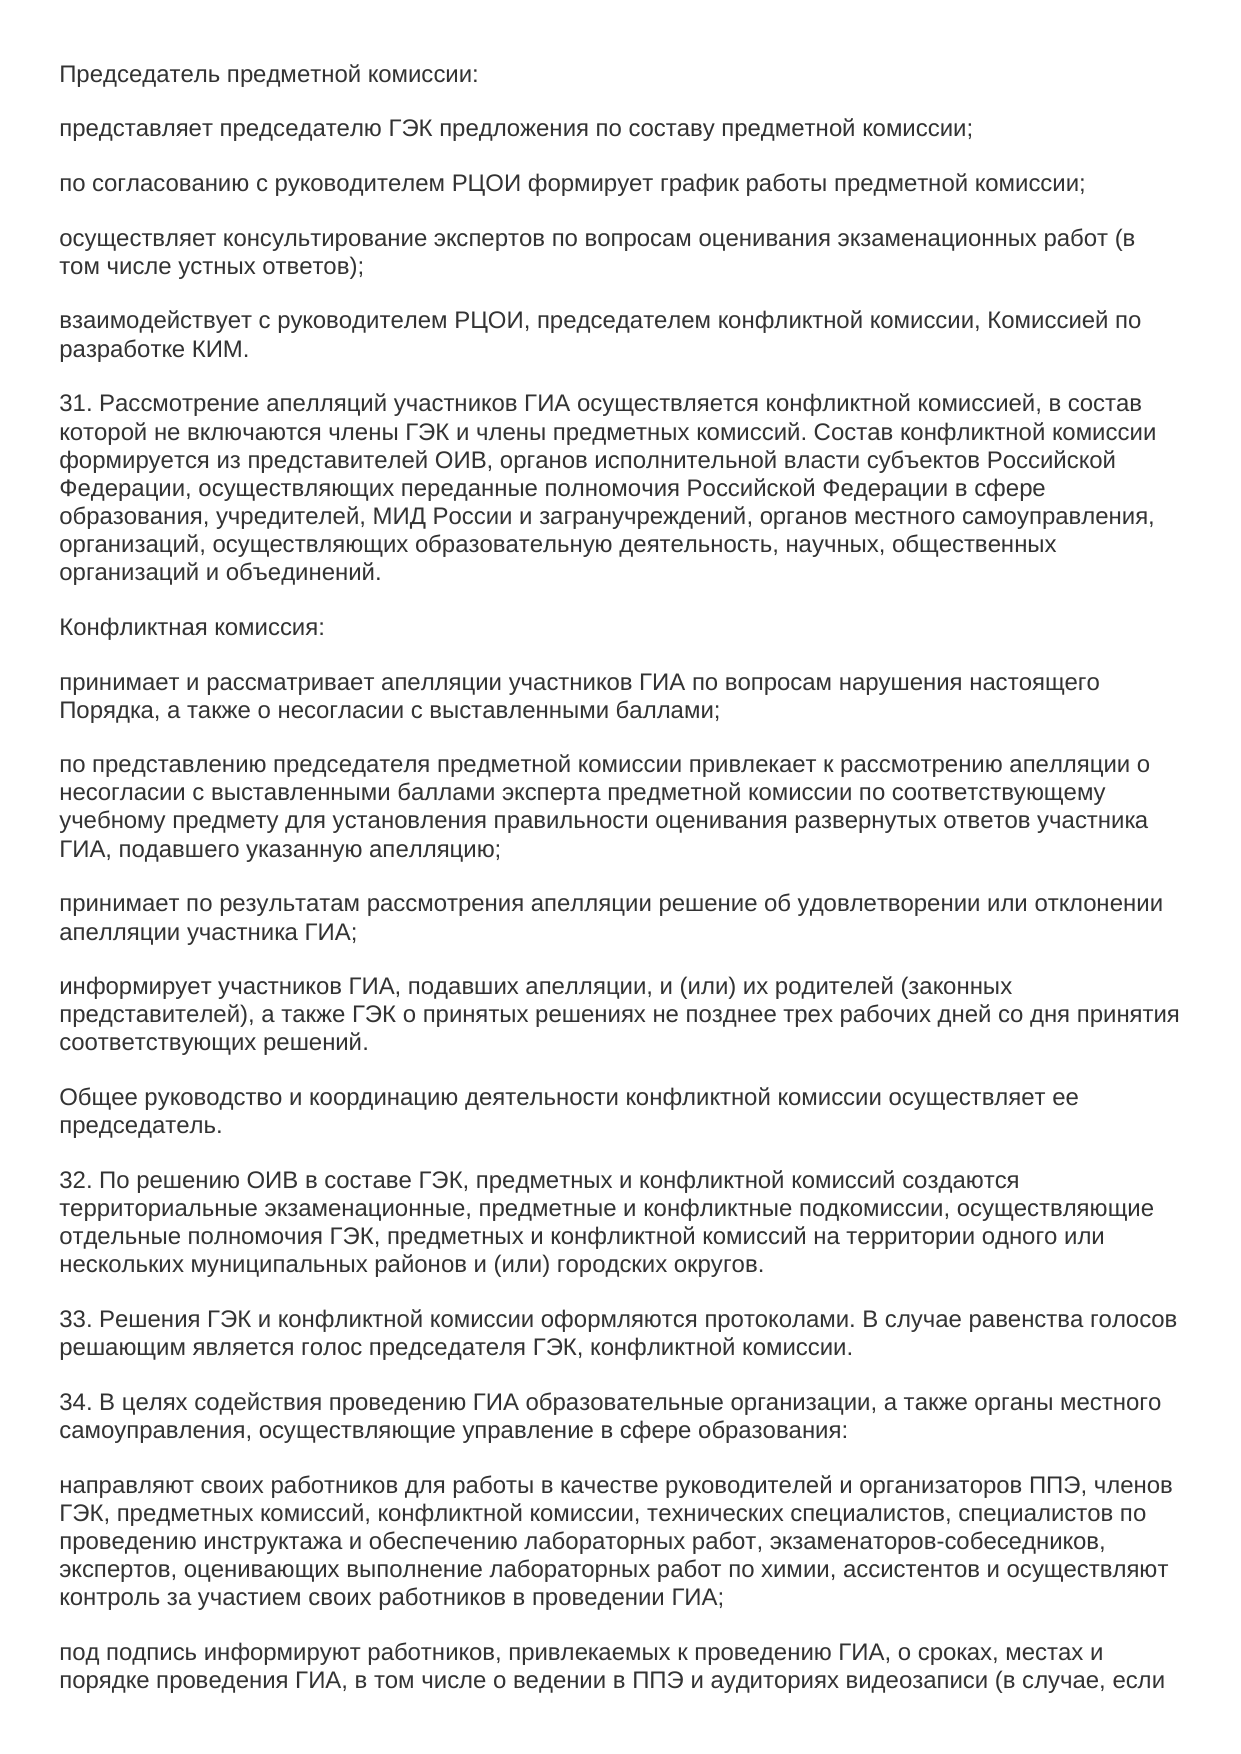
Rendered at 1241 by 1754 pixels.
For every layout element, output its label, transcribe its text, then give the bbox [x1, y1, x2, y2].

text принимает и рассматривает апелляции участников ГИА по вопросам нарушения настоящего Порядка, а также о несогласии с выставленными баллами; [59, 667, 1181, 723]
text представляет председателю ГЭК предложения по составу предметной комиссии; [59, 114, 1181, 142]
text 34. В целях содействия проведению ГИА образовательные организации, а также органы местного самоуправления, осуществляющие управление в сфере образования: [59, 1387, 1181, 1443]
text осуществляет консультирование экспертов по вопросам оценивания экзаменационных работ (в том числе устных ответов); [59, 223, 1181, 279]
text принимает по результатам рассмотрения апелляции решение об удовлетворении или отклонении апелляции участника ГИА; [59, 889, 1181, 945]
text Общее руководство и координацию деятельности конфликтной комиссии осуществляет ее председатель. [59, 1082, 1181, 1139]
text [59, 1637, 1181, 1693]
text Председатель предметной комиссии: [59, 59, 1181, 87]
text взаимодействует с руководителем РЦОИ, председателем конфликтной комиссии, Комиссией по разработке КИМ. [59, 306, 1181, 362]
text по согласованию с руководителем РЦОИ формирует график работы предметной комиссии; [59, 168, 1181, 197]
text Конфликтная комиссия: [59, 612, 1181, 640]
text 33. Решения ГЭК и конфликтной комиссии оформляются протоколами. В случае равенства голосов решающим является голос председателя ГЭК, конфликтной комиссии. [59, 1304, 1181, 1361]
text по представлению председателя предметной комиссии привлекает к рассмотрению апелляции о несогласии с выставленными баллами эксперта предметной комиссии по соответствующему учебному предмету для установления правильности оценивания развернутых ответов участника ГИА, подавшего указанную апелляцию; [59, 750, 1181, 862]
text 31. Рассмотрение апелляций участников ГИА осуществляется конфликтной комиссией, в состав которой не включаются члены ГЭК и члены предметных комиссий. Состав конфликтной комиссии формируется из представителей ОИВ, органов исполнительной власти субъектов Российской Федерации, осуществляющих переданные полномочия Российской Федерации в сфере образования, учредителей, МИД России и загранучреждений, органов местного самоуправления, организаций, осуществляющих образовательную деятельность, научных, общественных организаций и объединений. [59, 389, 1181, 586]
text направляют своих работников для работы в качестве руководителей и организаторов ППЭ, членов ГЭК, предметных комиссий, конфликтной комиссии, технических специалистов, специалистов по проведению инструктажа и обеспечению лабораторных работ, экзаменаторов-собеседников, экспертов, оценивающих выполнение лабораторных работ по химии, ассистентов и осуществляют контроль за участием своих работников в проведении ГИА; [59, 1470, 1181, 1611]
text информирует участников ГИА, подавших апелляции, и (или) их родителей (законных представителей), а также ГЭК о принятых решениях не позднее трех рабочих дней со дня принятия соответствующих решений. [59, 972, 1181, 1056]
text 32. По решению ОИВ в составе ГЭК, предметных и конфликтной комиссий создаются территориальные экзаменационные, предметные и конфликтные подкомиссии, осуществляющие отдельные полномочия ГЭК, предметных и конфликтной комиссий на территории одного или нескольких муниципальных районов и (или) городских округов. [59, 1165, 1181, 1278]
